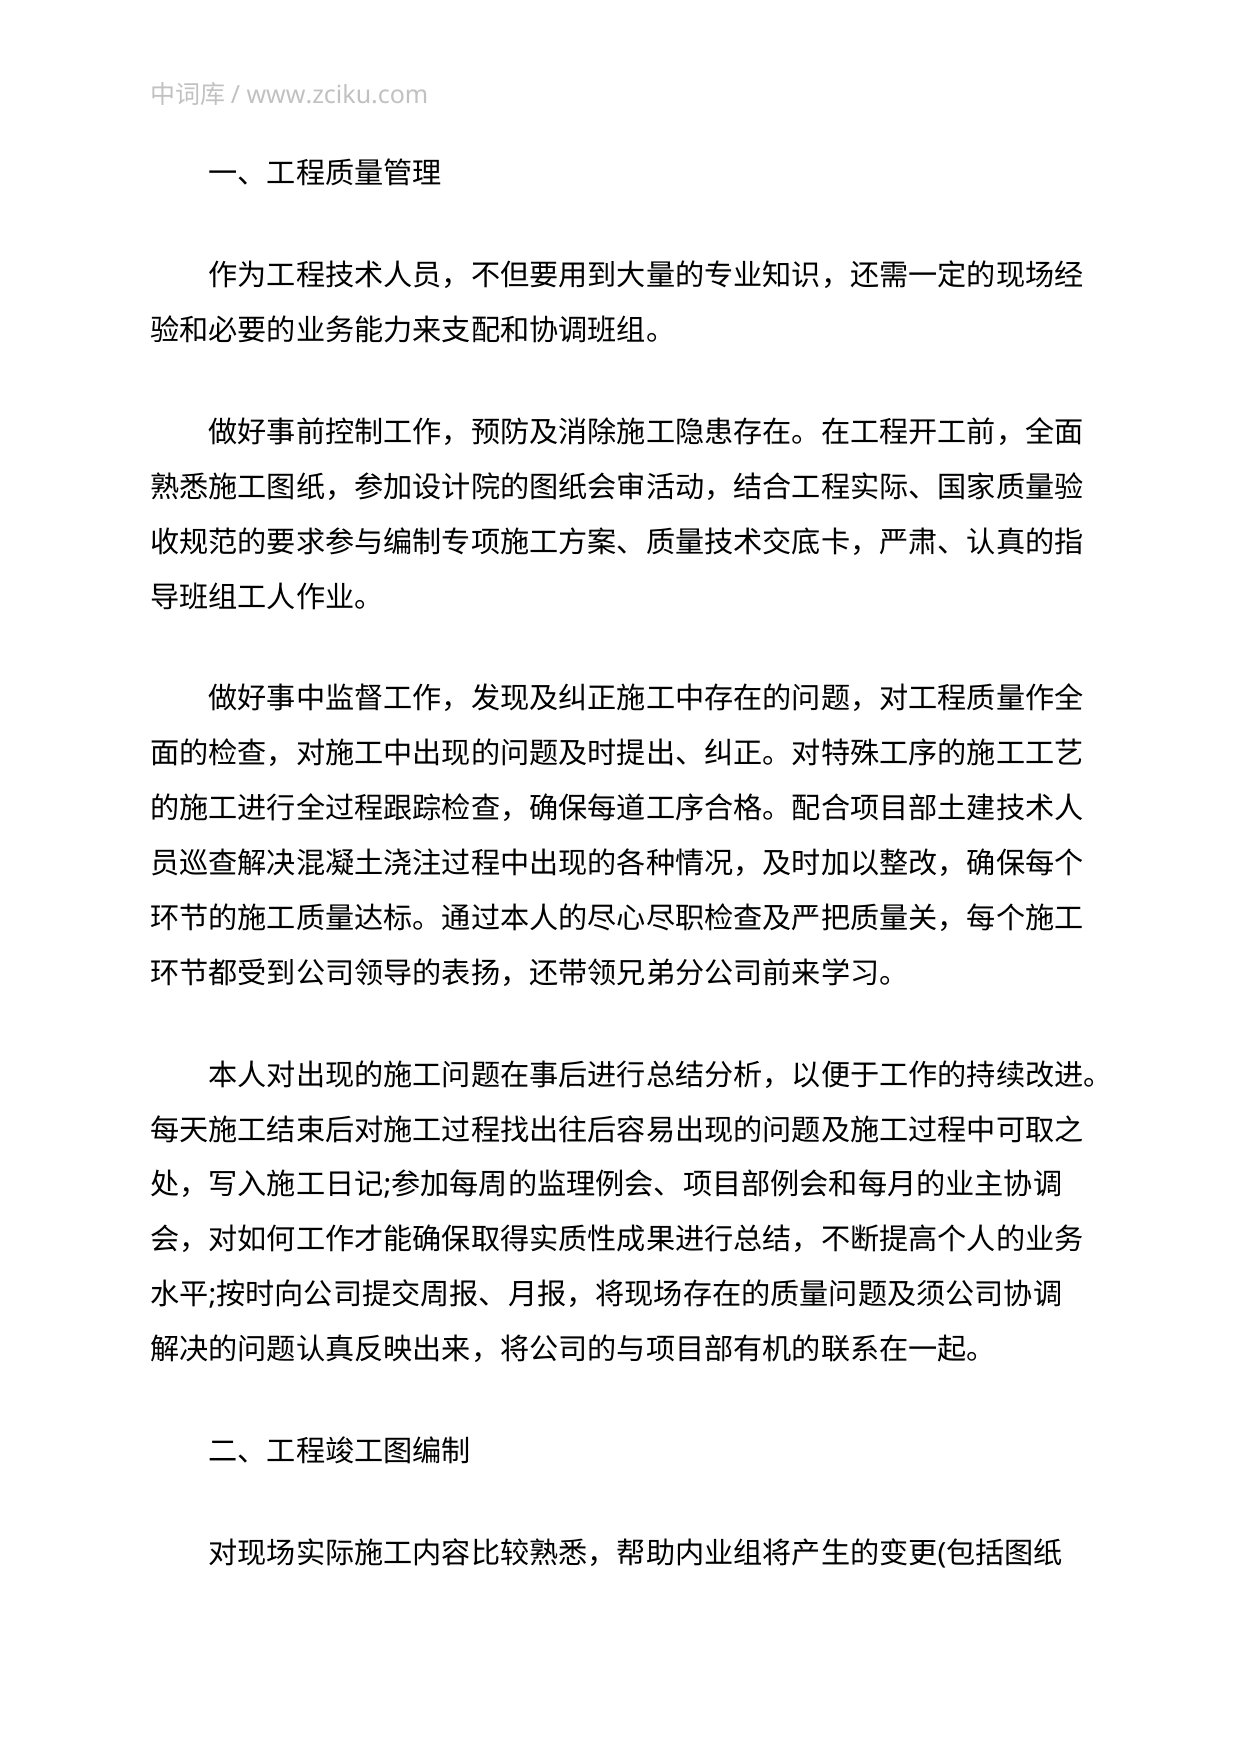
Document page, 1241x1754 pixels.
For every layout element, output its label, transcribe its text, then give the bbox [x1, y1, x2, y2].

text 二、工程竣工图编制 [150, 1428, 1090, 1470]
text 做好事中监督工作，发现及纠正施工中存在的问题，对工程质量作全面的检查，对施工中出现的问题及时提出、纠正。对特殊工序的施工工艺的施工进行全过程跟踪检查，确保每道工序合格。配合项目部土建技术人员巡查解决混凝土浇注过程中出现的各种情况，及时加以整改，确保每个环节的施工质量达标。通过本人的尽心尽职检查及严把质量关，每个施工环节都受到公司领导的表扬，还带领兄弟分公司前来学习。 [150, 675, 1090, 992]
text 一、工程质量管理 [150, 150, 1090, 192]
text 作为工程技术人员，不但要用到大量的专业知识，还需一定的现场经验和必要的业务能力来支配和协调班组。 [150, 252, 1090, 349]
text 做好事前控制工作，预防及消除施工隐患存在。在工程开工前，全面熟悉施工图纸，参加设计院的图纸会审活动，结合工程实际、国家质量验收规范的要求参与编制专项施工方案、质量技术交底卡，严肃、认真的指导班组工人作业。 [150, 408, 1090, 615]
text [150, 1529, 1090, 1572]
text 本人对出现的施工问题在事后进行总结分析，以便于工作的持续改进。每天施工结束后对施工过程找出往后容易出现的问题及施工过程中可取之处，写入施工日记;参加每周的监理例会、项目部例会和每月的业主协调会，对如何工作才能确保取得实质性成果进行总结，不断提高个人的业务水平;按时向公司提交周报、月报，将现场存在的质量问题及须公司协调解决的问题认真反映出来，将公司的与项目部有机的联系在一起。 [150, 1051, 1090, 1368]
